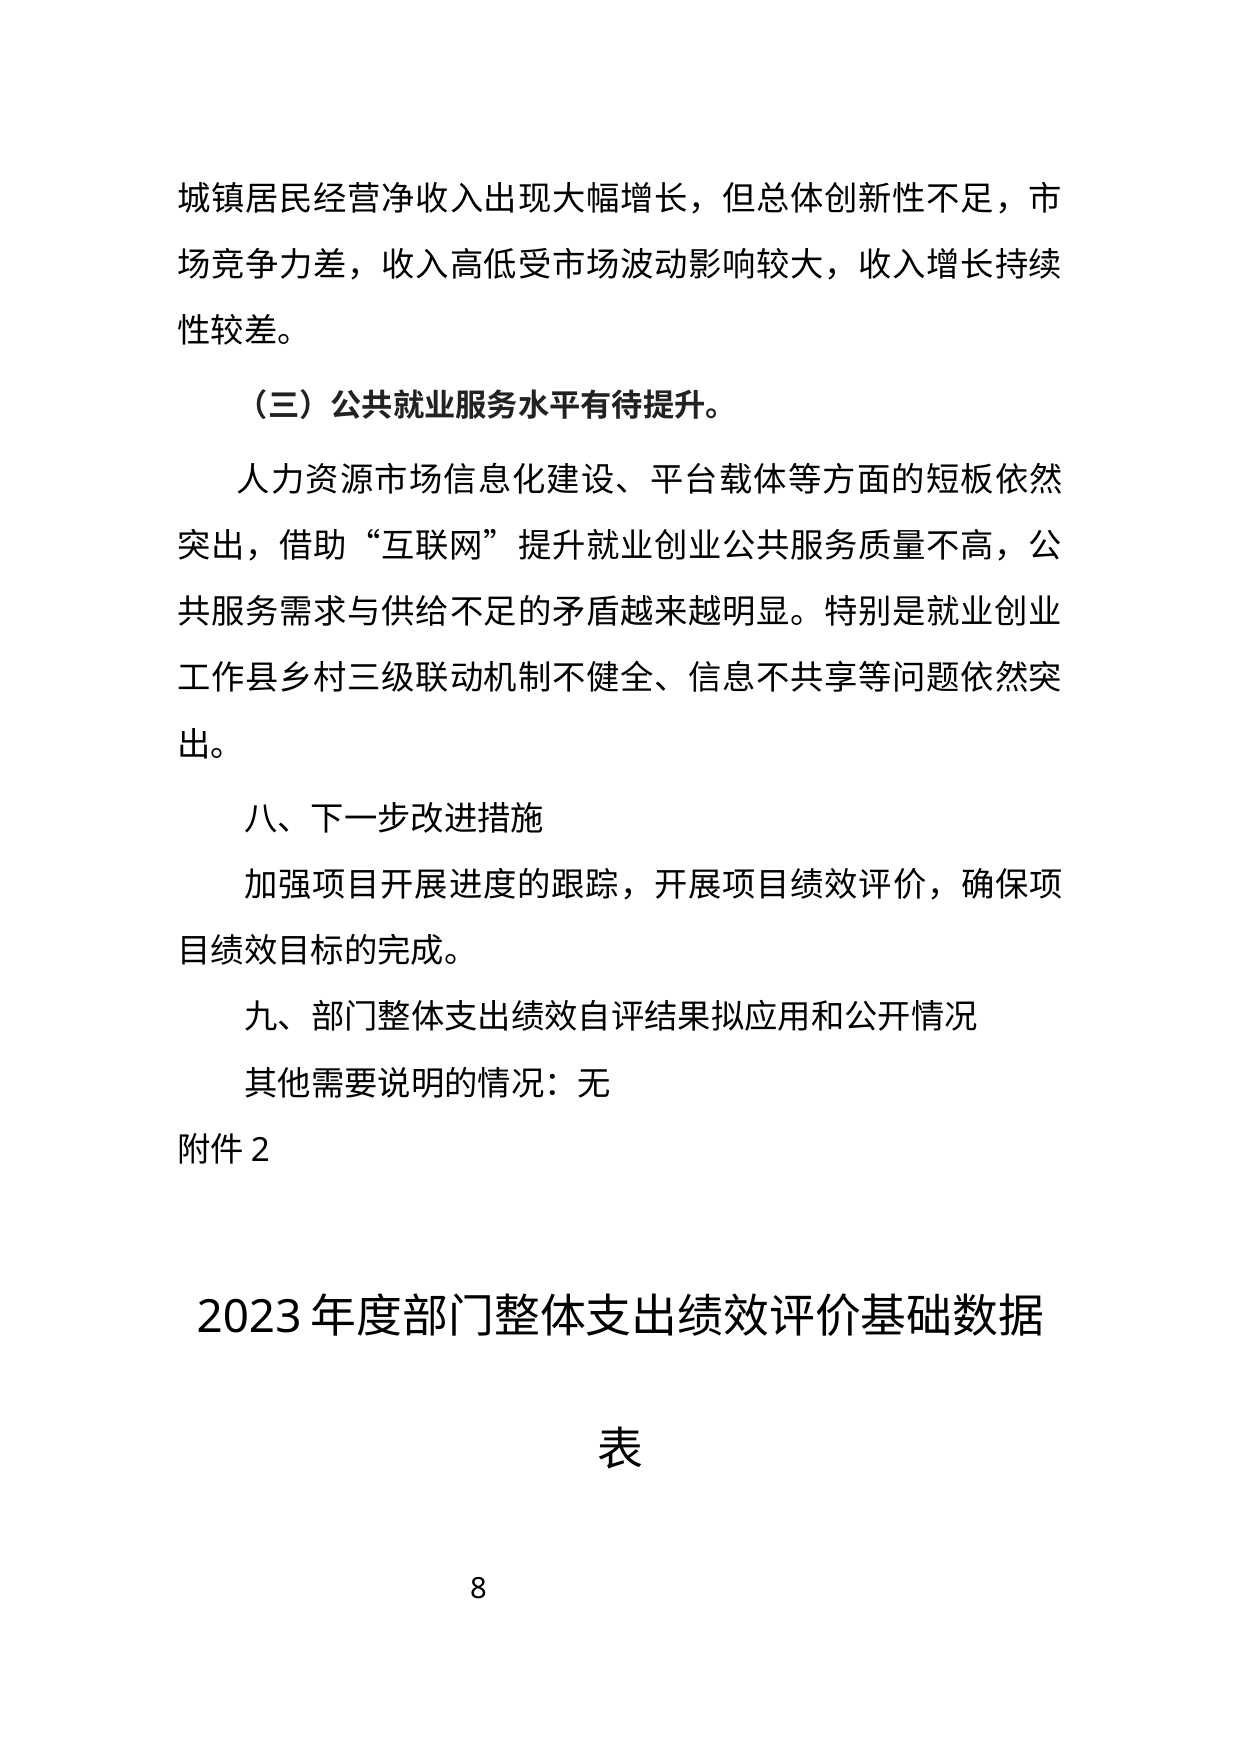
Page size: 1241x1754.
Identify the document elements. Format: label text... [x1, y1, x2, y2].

text 附件2 [177, 1114, 1063, 1180]
list 下一步改进措施 [177, 782, 1063, 849]
text 九、部门整体支出绩效自评结果拟应用和公开情况 [177, 981, 1063, 1047]
text 其他需要说明的情况：无 [177, 1047, 1063, 1114]
text 加强项目开展进度的跟踪，开展项目绩效评价，确保项目绩效目标的完成。 [177, 849, 1063, 981]
text 2023年度部门整体支出绩效评价基础数据表 [177, 1246, 1063, 1511]
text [177, 163, 1063, 362]
text 人力资源市场信息化建设、平台载体等方面的短板依然突出，借助“互联网”提升就业创业公共服务质量不高，公共服务需求与供给不足的矛盾越来越明显。特别是就业创业工作县乡村三级联动机制不健全、信息不共享等问题依然突出。 [177, 443, 1063, 775]
text （三）公共就业服务水平有待提升。 [177, 369, 1063, 436]
